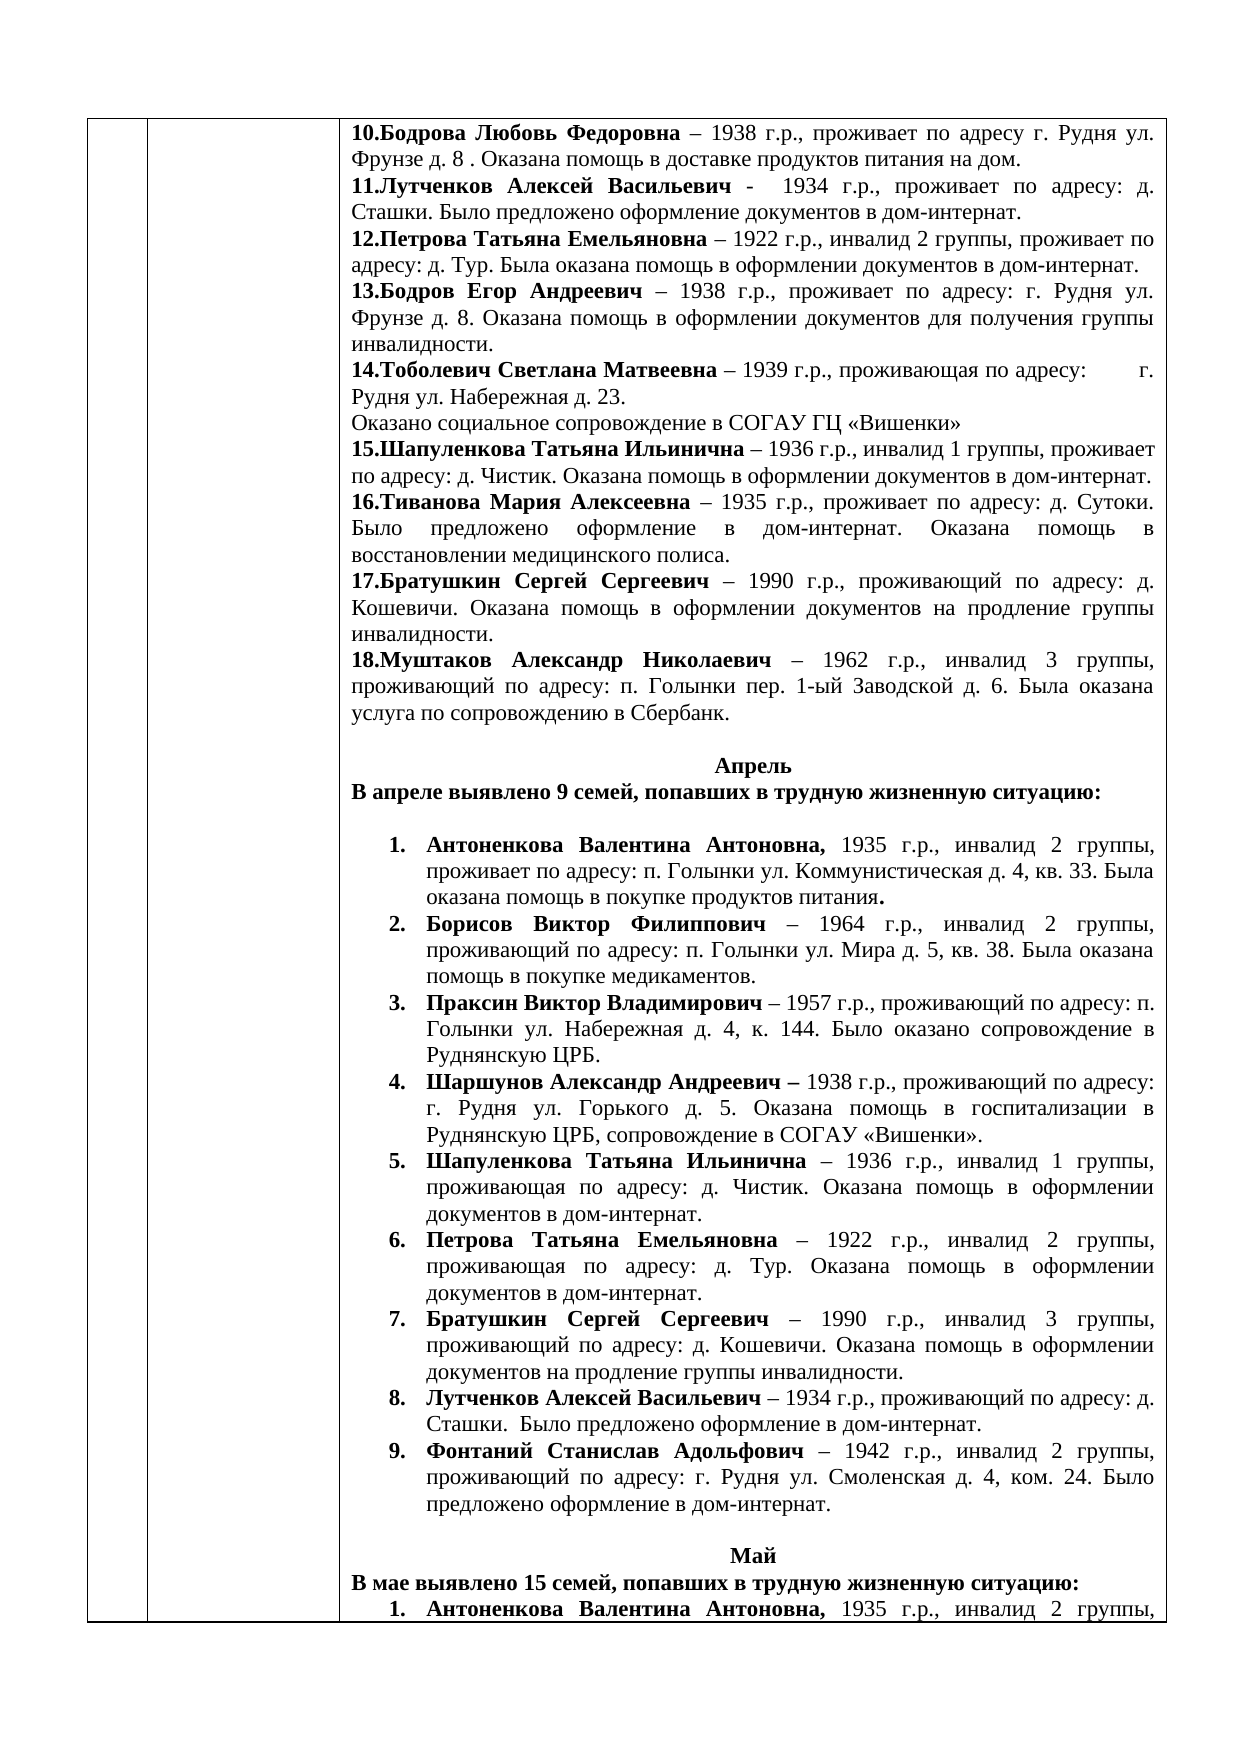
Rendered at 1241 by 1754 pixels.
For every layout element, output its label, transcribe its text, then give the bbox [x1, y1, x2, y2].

table_cell 2 [88, 119, 147, 1621]
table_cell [148, 119, 339, 1621]
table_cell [340, 119, 1166, 1621]
